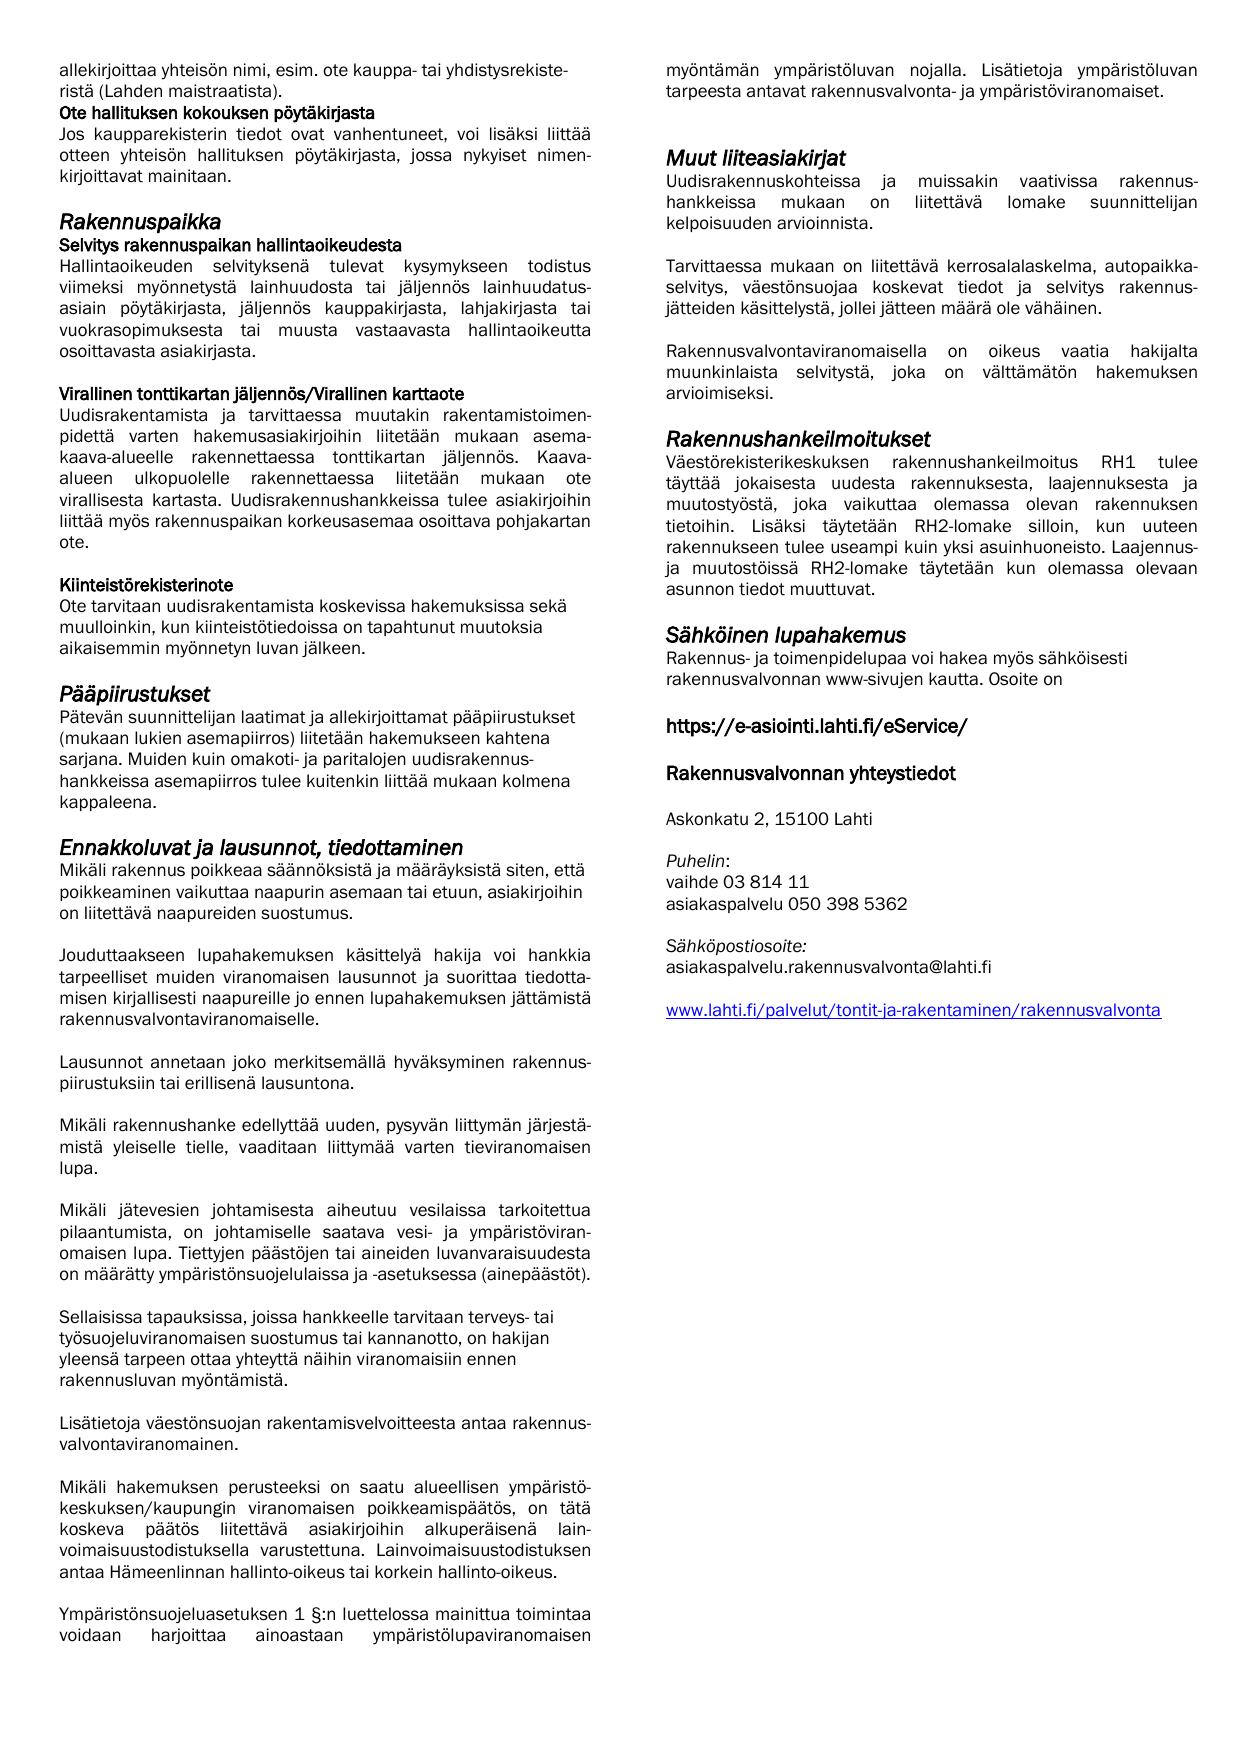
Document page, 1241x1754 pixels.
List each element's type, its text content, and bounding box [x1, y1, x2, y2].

text Uudisrakentamista ja tarvittaessa muutakin rakentamistoimen-pidettä varten hakemusasiakirjoihin liitetään mukaan asema-kaava-alueelle rakennettaessa tonttikartan jäljennös. Kaava-alueen ulkopuolelle rakennettaessa liitetään mukaan ote virallisesta kartasta. Uudisrakennushankkeissa tulee asiakirjoihin liittää myös rakennuspaikan korkeusasemaa osoittava pohjakartan ote. [59, 404, 592, 553]
text Sellaisissa tapauksissa, joissa hankkeelle tarvitaan terveys- tai työsuojeluviranomaisen suostumus tai kannanotto, on hakijan yleensä tarpeen ottaa yhteyttä näihin viranomaisiin ennen rakennusluvan myöntämistä. [59, 1306, 592, 1391]
text Mikäli rakennushanke edellyttää uuden, pysyvän liittymän järjestä-mistä yleiselle tielle, vaaditaan liittymää varten tieviranomaisen lupa. [59, 1115, 592, 1178]
text https://e-asiointi.lahti.fi/eService/ [666, 713, 1199, 737]
text Askonkatu 2, 15100 Lahti [666, 808, 1199, 829]
text Väestörekisterikeskuksen rakennushankeilmoitus RH1 tulee täyttää jokaisesta uudesta rakennuksesta, laajennuksesta ja muutostyöstä, joka vaikuttaa olemassa olevan rakennuksen tietoihin. Lisäksi täytetään RH2-lomake silloin, kun uuteen rakennukseen tulee useampi kuin yksi asuinhuoneisto. Laajennus- ja muutostöissä RH2-lomake täytetään kun olemassa olevaan asunnon tiedot muuttuvat. [666, 451, 1199, 600]
text Rakennus- ja toimenpidelupaa voi hakea myös sähköisesti rakennusvalvonnan www-sivujen kautta. Osoite on [666, 647, 1199, 690]
text Rakennusvalvonnan yhteystiedot [666, 761, 1199, 784]
text Hallintaoikeuden selvityksenä tulevat kysymykseen todistus viimeksi myönnetystä lainhuudosta tai jäljennös lainhuudatus-asiain pöytäkirjasta, jäljennös kauppakirjasta, lahjakirjasta tai vuokrasopimuksesta tai muusta vastaavasta hallintaoikeutta osoittavasta asiakirjasta. [59, 255, 592, 361]
text Jos kaupparekisterin tiedot ovat vanhentuneet, voi lisäksi liittää otteen yhteisön hallituksen pöytäkirjasta, jossa nykyiset nimen-kirjoittavat mainitaan. [59, 123, 592, 187]
text Tarvittaessa mukaan on liitettävä kerrosalalaskelma, autopaikka-selvitys, väestönsuojaa koskevat tiedot ja selvitys rakennus-jätteiden käsittelystä, jollei jätteen määrä ole vähäinen. [666, 255, 1199, 319]
text Uudisrakennuskohteissa ja muissakin vaativissa rakennus-hankkeissa mukaan on liitettävä lomake suunnittelijan kelpoisuuden arvioinnista. [666, 170, 1199, 234]
text Ympäristönsuojeluasetuksen 1 §:n luettelossa mainittua toimintaa voidaan harjoittaa ainoastaan ympäristölupaviranomaisen myöntämän ympäristöluvan nojalla. Lisätietoja ympäristöluvan tarpeesta antavat rakennusvalvonta- ja ympäristöviranomaiset. [59, 1603, 592, 1646]
text Ympäristönsuojeluasetuksen 1 §:n luettelossa mainittua toimintaa voidaan harjoittaa ainoastaan ympäristölupaviranomaisen myöntämän ympäristöluvan nojalla. Lisätietoja ympäristöluvan tarpeesta antavat rakennusvalvonta- ja ympäristöviranomaiset. [666, 59, 1199, 102]
text www.lahti.fi/palvelut/tontit-ja-rakentaminen/rakennusvalvonta [666, 999, 1199, 1020]
text Pätevän suunnittelijan laatimat ja allekirjoittamat pääpiirustukset (mukaan lukien asemapiirros) liitetään hakemukseen kahtena sarjana. Muiden kuin omakoti- ja paritalojen uudisrakennus-hankkeissa asemapiirros tulee kuitenkin liittää mukaan kolmena kappaleena. [59, 706, 592, 812]
text Selvitys rakennuspaikan hallintaoikeudesta [59, 234, 592, 255]
text asiakaspalvelu.rakennusvalvonta@lahti.fi [666, 957, 1199, 978]
subtitle Rakennushankeilmoitukset [666, 425, 1199, 451]
text Mikäli jätevesien johtamisesta aiheutuu vesilaissa tarkoitettua pilaantumista, on johtamiselle saatava vesi- ja ympäristöviran-omaisen lupa. Tiettyjen päästöjen tai aineiden luvanvaraisuudesta on määrätty ympäristönsuojelulaissa ja -asetuksessa (ainepäästöt). [59, 1200, 592, 1285]
subtitle Kiinteistörekisterinote [59, 574, 592, 595]
text Sähköpostiosoite: [666, 935, 1199, 957]
text Jouduttaakseen lupahakemuksen käsittelyä hakija voi hankkia tarpeelliset muiden viranomaisen lausunnot ja suorittaa tiedotta-misen kirjallisesti naapureille jo ennen lupahakemuksen jättämistä rakennusvalvontaviranomaiselle. [59, 945, 592, 1030]
text Ote hallituksen kokouksen pöytäkirjasta [59, 102, 592, 123]
text Sähköinen lupahakemus [666, 621, 1199, 647]
text Lausunnot annetaan joko merkitsemällä hyväksyminen rakennus-piirustuksiin tai erillisenä lausuntona. [59, 1051, 592, 1093]
text Muut liiteasiakirjat [666, 144, 1199, 170]
text Ennakkoluvat ja lausunnot, tiedottaminen [59, 834, 592, 860]
text Rakennusvalvontaviranomaisella on oikeus vaatia hakijalta muunkinlaista selvitystä, joka on välttämätön hakemuksen arvioimiseksi. [666, 340, 1199, 404]
text Mikäli rakennus poikkeaa säännöksistä ja määräyksistä siten, että poikkeaminen vaikuttaa naapurin asemaan tai etuun, asiakirjoihin on liitettävä naapureiden suostumus. [59, 860, 592, 923]
text Lisätietoja väestönsuojan rakentamisvelvoitteesta antaa rakennus-valvontaviranomainen. [59, 1412, 592, 1455]
text Ote tarvitaan uudisrakentamista koskevissa hakemuksissa sekä muulloinkin, kun kiinteistötiedoissa on tapahtunut muutoksia aikaisemmin myönnetyn luvan jälkeen. [59, 595, 592, 659]
text Pääpiirustukset [59, 680, 592, 706]
text Puhelin: [666, 850, 1199, 872]
text Virallinen tonttikartan jäljennös/Virallinen karttaote [59, 383, 592, 404]
text Mikäli hakemuksen perusteeksi on saatu alueellisen ympäristö-keskuksen/kaupungin viranomaisen poikkeamispäätös, on tätä koskeva päätös liitettävä asiakirjoihin alkuperäisenä lain-voimaisuustodistuksella varustettuna. Lainvoimaisuustodistuksen antaa Hämeenlinnan hallinto-oikeus tai korkein hallinto-oikeus. [59, 1476, 592, 1582]
text vaihde 03 814 11 [666, 872, 1199, 893]
subtitle Rakennuspaikka [59, 208, 592, 234]
text asiakaspalvelu 050 398 5362 [666, 893, 1199, 914]
